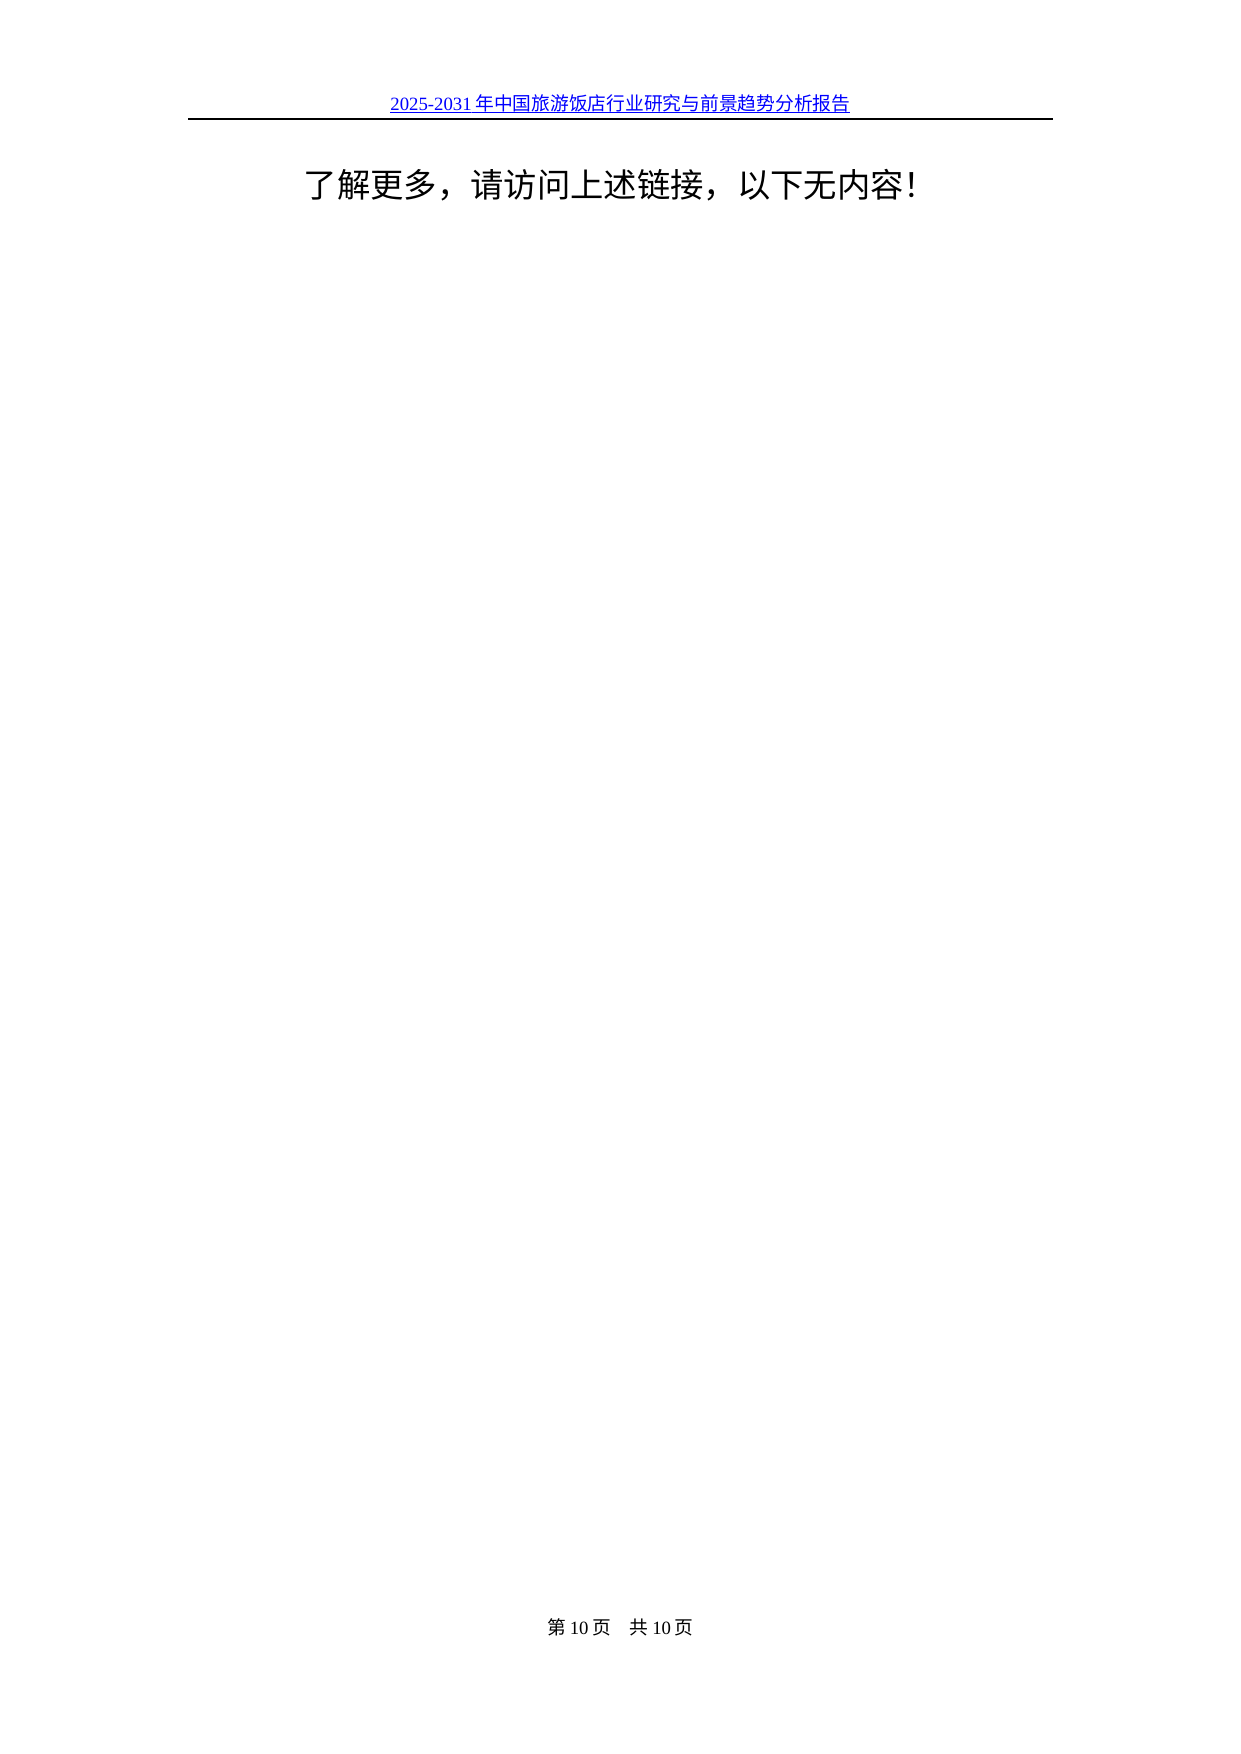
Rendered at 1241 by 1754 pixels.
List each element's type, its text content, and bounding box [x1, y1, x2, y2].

title 了解更多，请访问上述链接，以下无内容！ [187, 150, 1053, 215]
